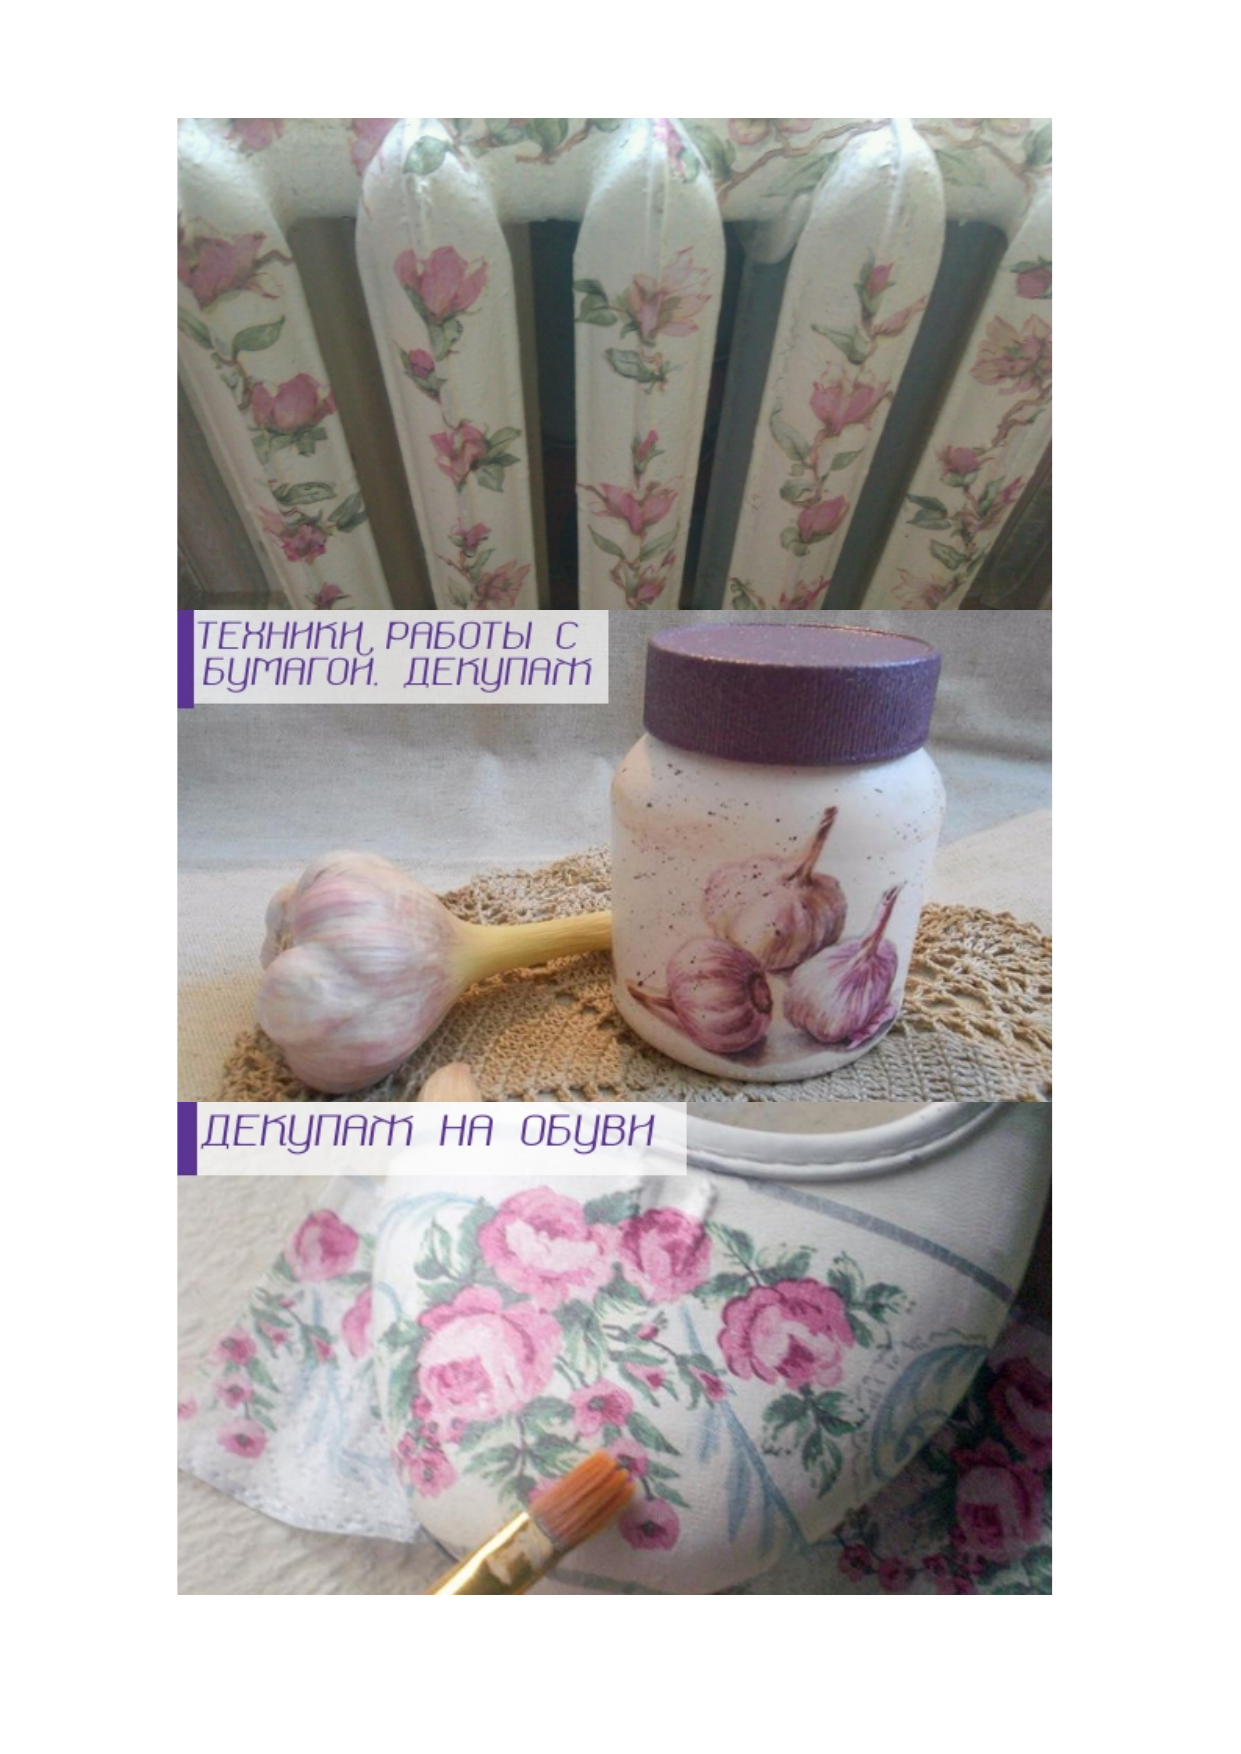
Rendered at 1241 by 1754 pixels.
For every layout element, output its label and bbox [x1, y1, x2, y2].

picture [177, 118, 1053, 1595]
